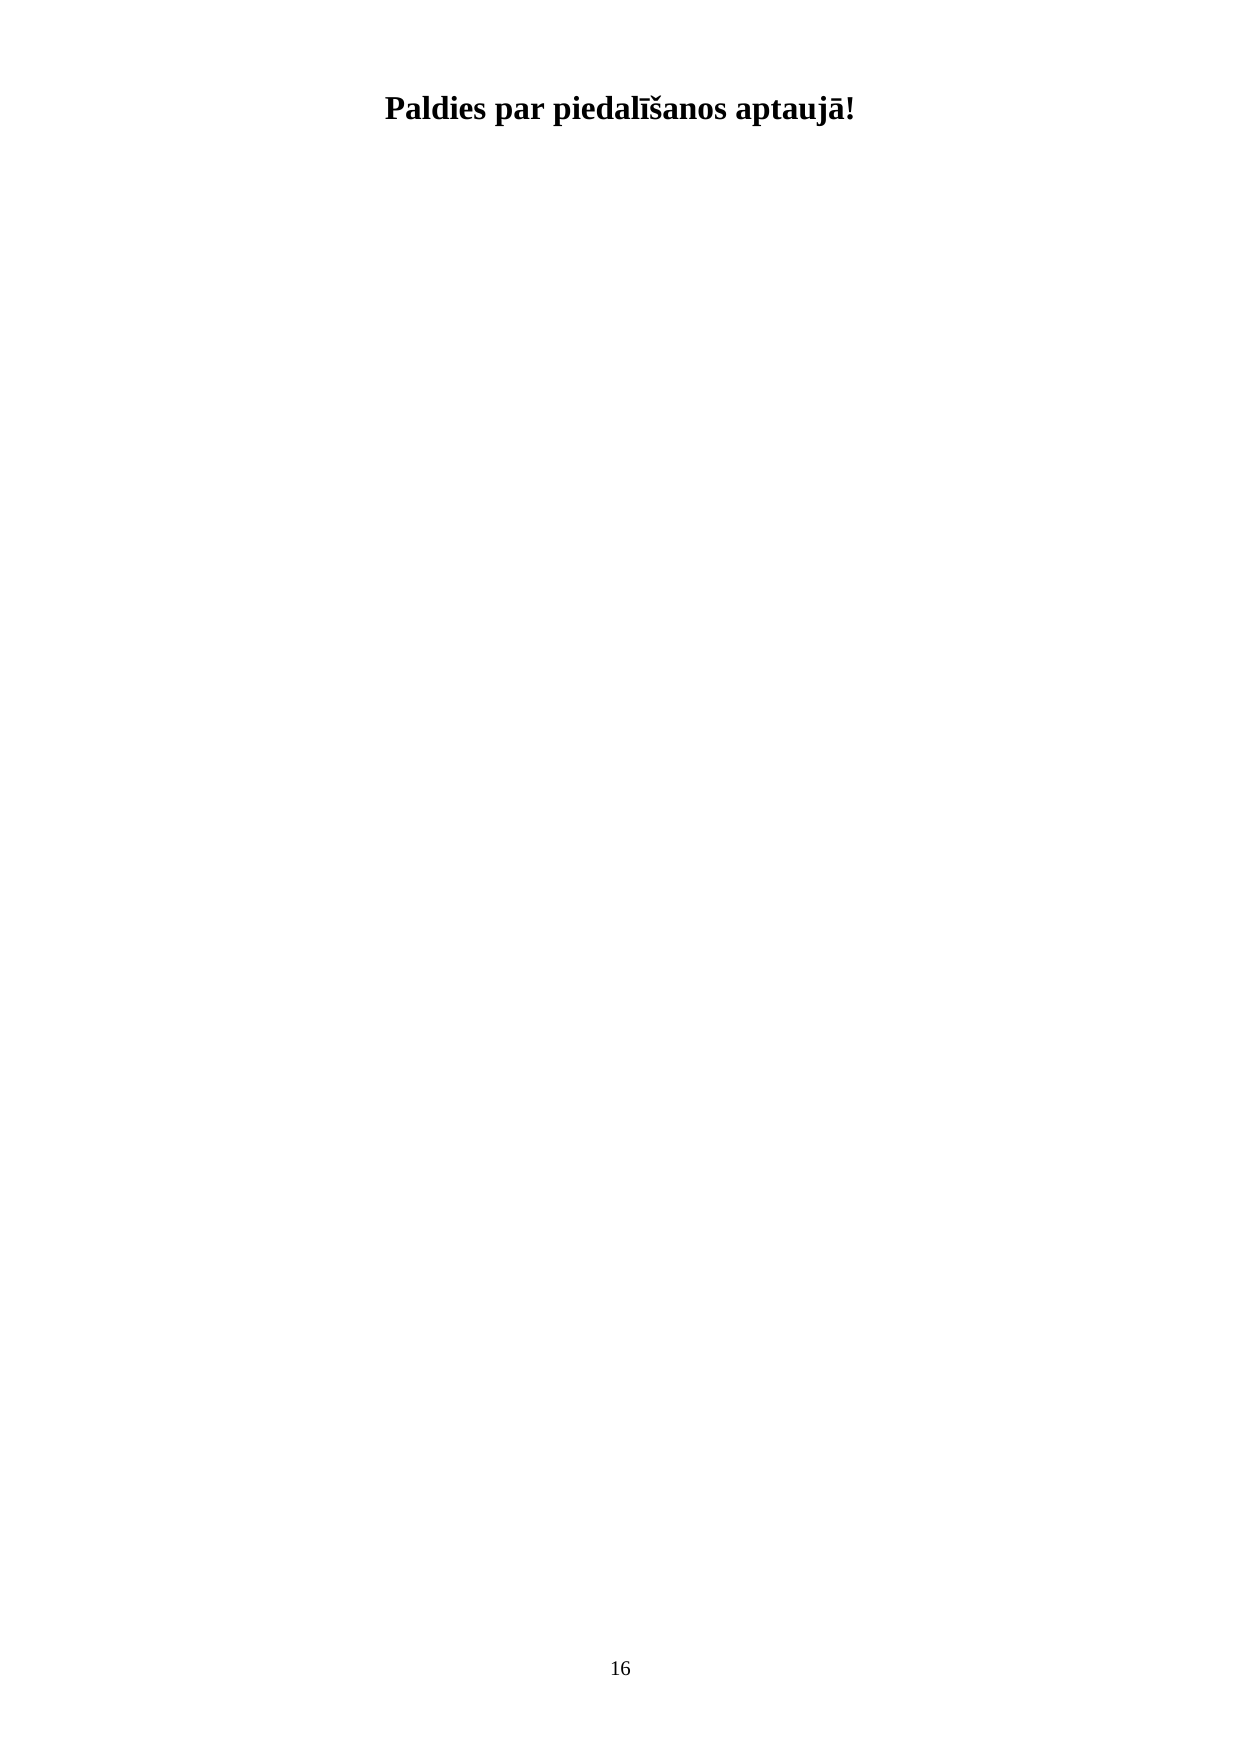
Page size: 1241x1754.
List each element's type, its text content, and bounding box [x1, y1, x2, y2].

text Paldies par piedalīšanos aptaujā! [89, 89, 1152, 127]
